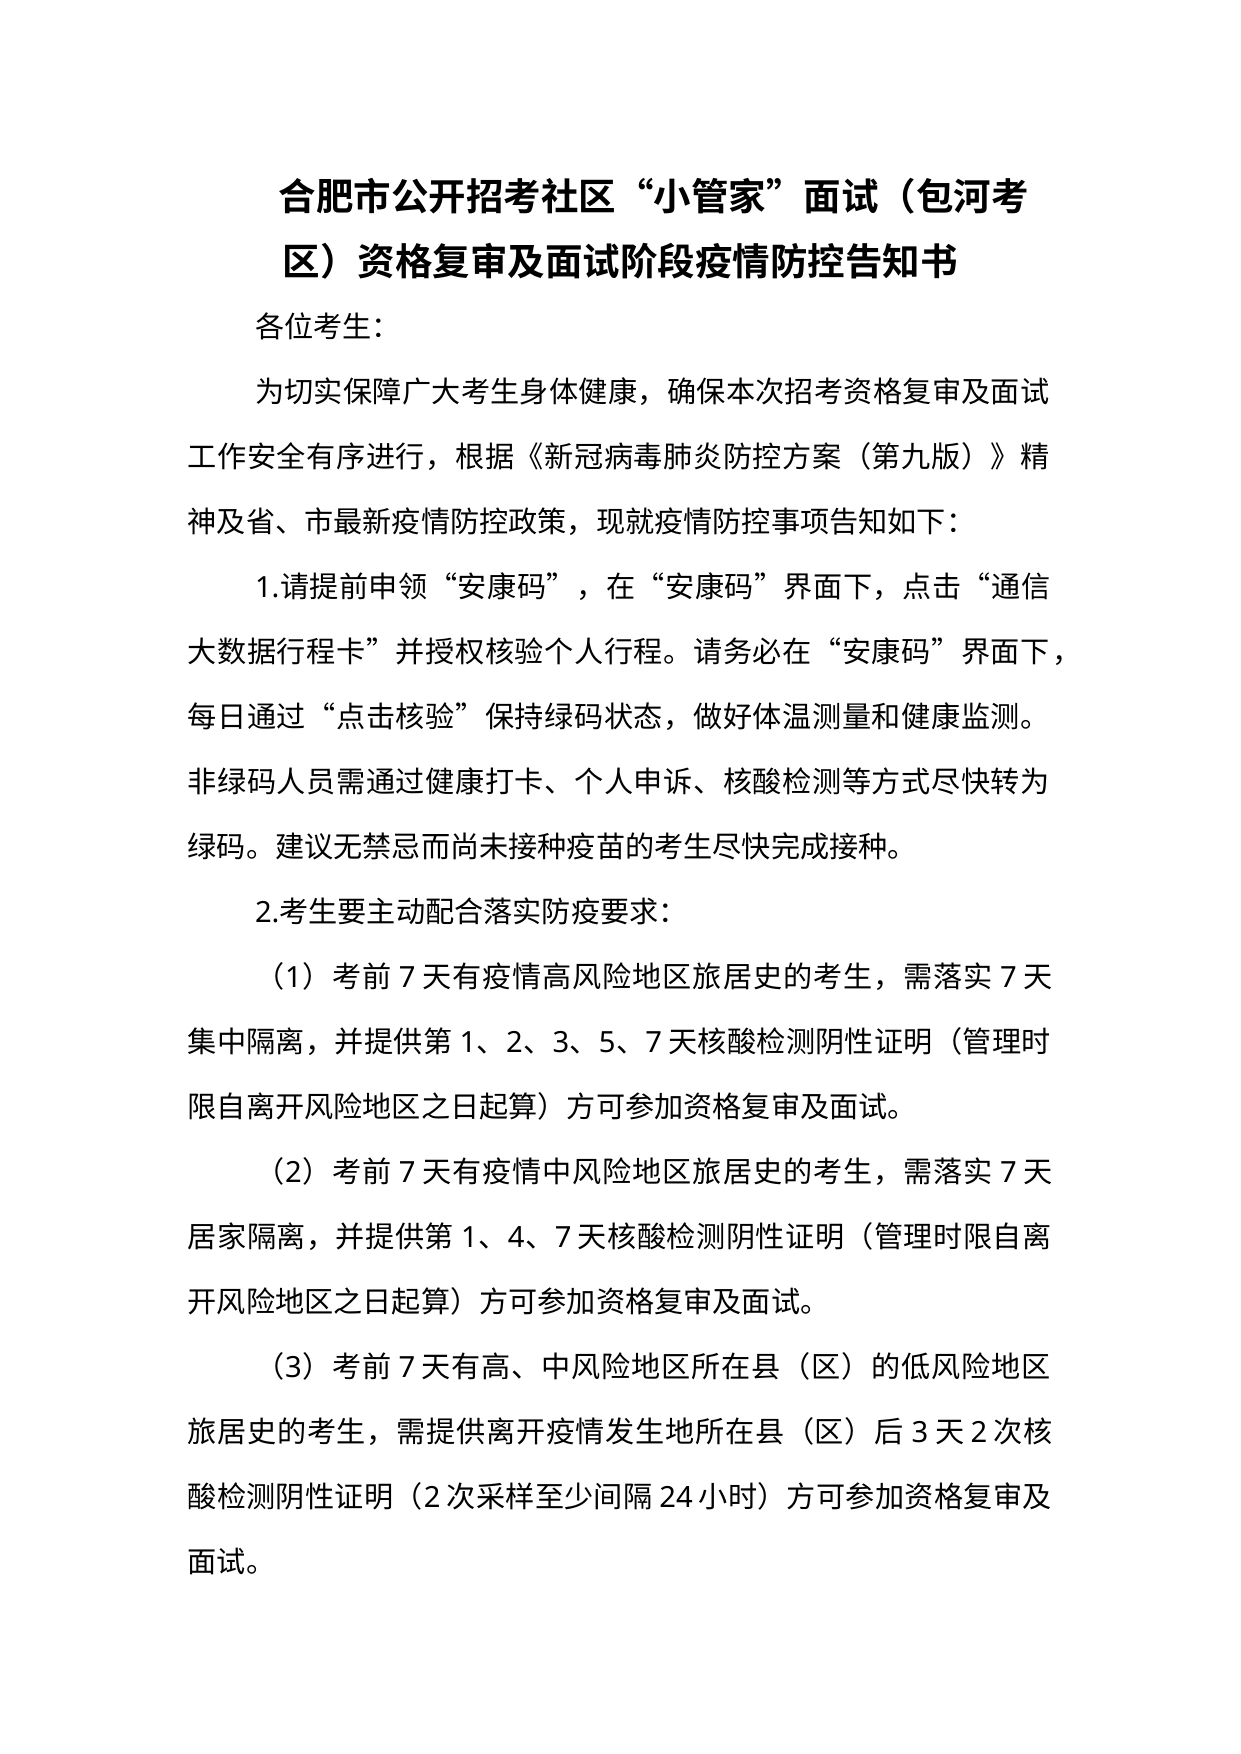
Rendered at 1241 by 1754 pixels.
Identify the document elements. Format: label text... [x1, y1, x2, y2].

text 为切实保障广大考生身体健康，确保本次招考资格复审及面试工作安全有序进行，根据《新冠病毒肺炎防控方案（第九版）》精神及省、市最新疫情防控政策，现就疫情防控事项告知如下： [187, 357, 1053, 552]
text 2.考生要主动配合落实防疫要求： [187, 877, 1053, 942]
text 1.请提前申领“安康码”，在“安康码”界面下，点击“通信大数据行程卡”并授权核验个人行程。请务必在“安康码”界面下，每日通过“点击核验”保持绿码状态，做好体温测量和健康监测。非绿码人员需通过健康打卡、个人申诉、核酸检测等方式尽快转为绿码。建议无禁忌而尚未接种疫苗的考生尽快完成接种。 [187, 552, 1053, 877]
text 合肥市公开招考社区“小管家”面试（包河考区）资格复审及面试阶段疫情防控告知书 [187, 162, 1053, 292]
text （1）考前7天有疫情高风险地区旅居史的考生，需落实7天集中隔离，并提供第1、2、3、5、7天核酸检测阴性证明（管理时限自离开风险地区之日起算）方可参加资格复审及面试。 [187, 942, 1053, 1137]
text （2）考前7天有疫情中风险地区旅居史的考生，需落实7天居家隔离，并提供第1、4、7天核酸检测阴性证明（管理时限自离开风险地区之日起算）方可参加资格复审及面试。 [187, 1137, 1053, 1332]
text 各位考生： [187, 292, 1053, 357]
text （3）考前7天有高、中风险地区所在县（区）的低风险地区旅居史的考生，需提供离开疫情发生地所在县（区）后3天2次核酸检测阴性证明（2次采样至少间隔24小时）方可参加资格复审及面试。 [187, 1332, 1053, 1592]
